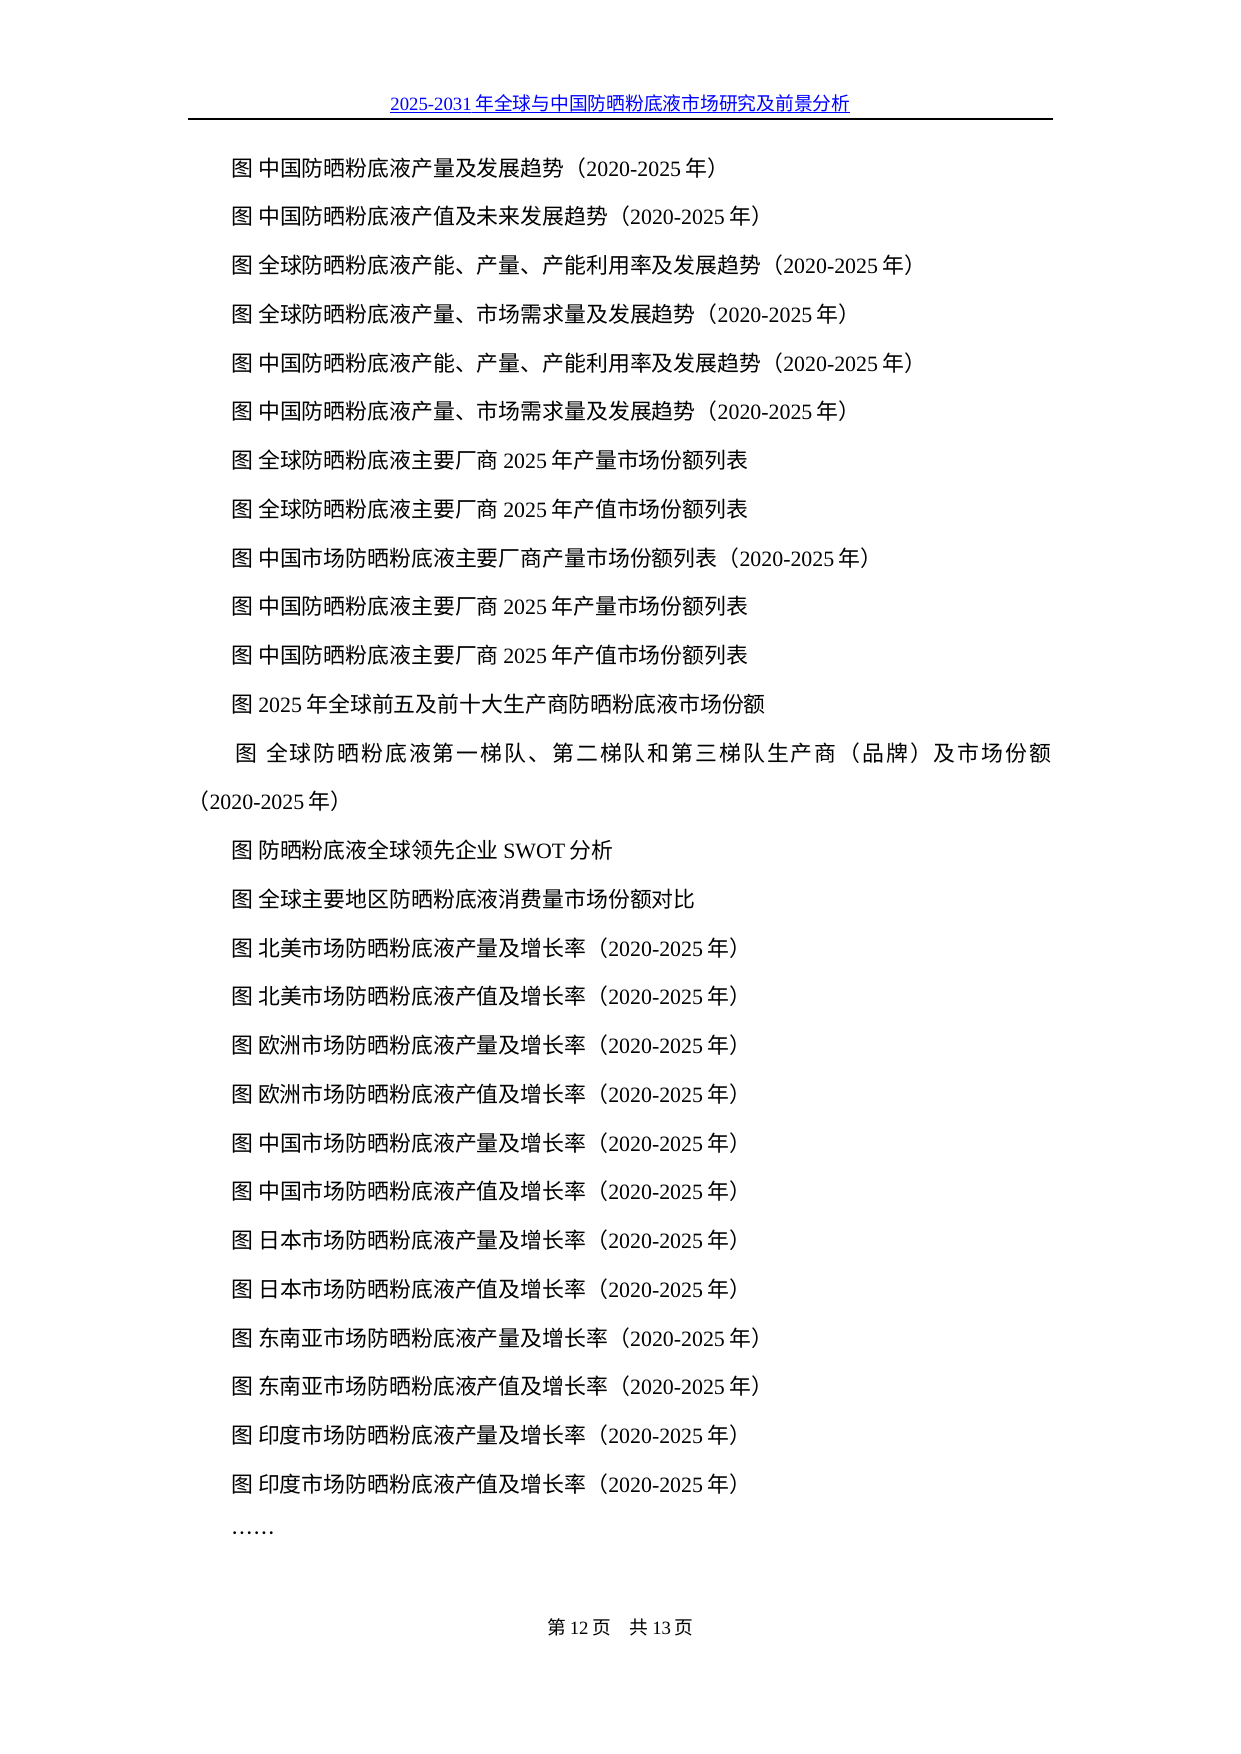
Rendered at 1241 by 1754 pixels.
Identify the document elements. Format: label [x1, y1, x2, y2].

text [187, 150, 1053, 1548]
